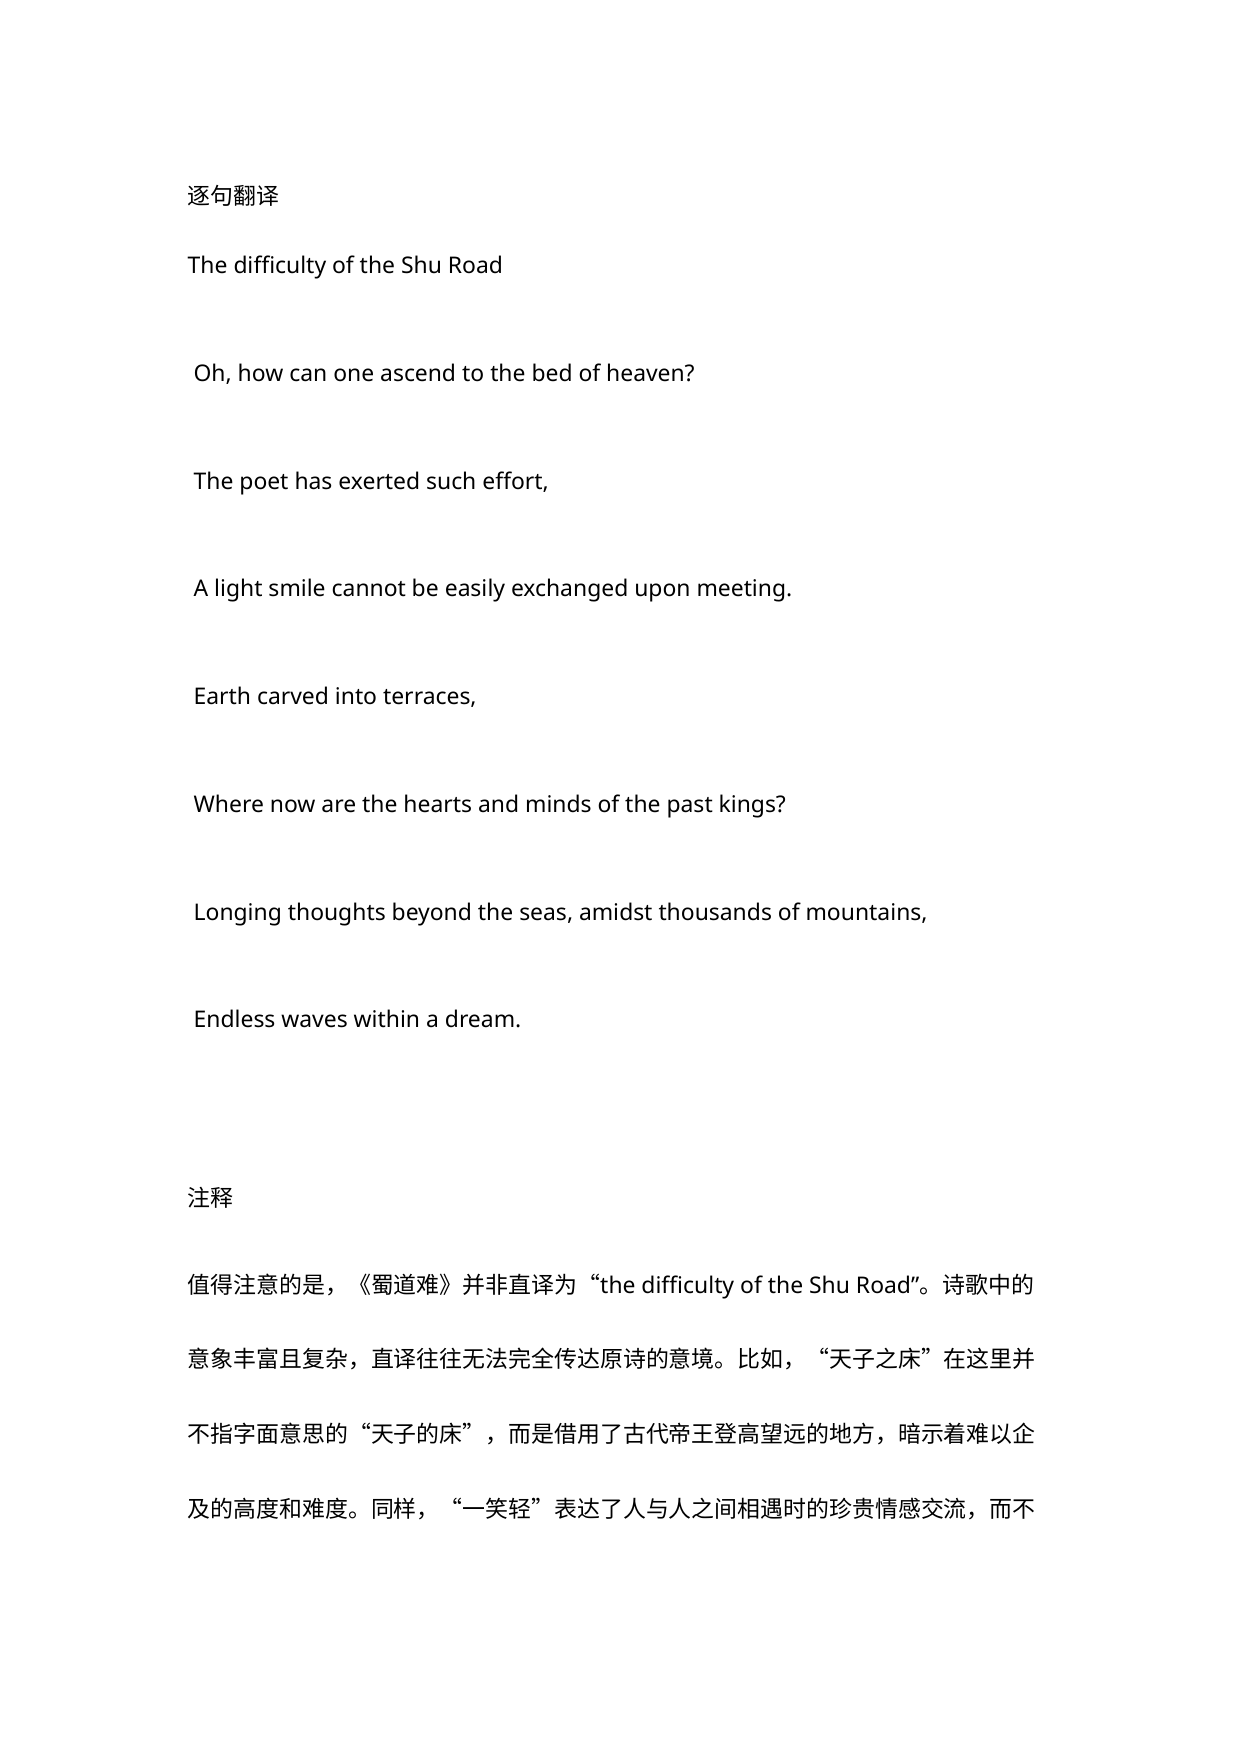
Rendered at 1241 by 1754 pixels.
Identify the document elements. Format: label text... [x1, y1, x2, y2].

text A light smile cannot be easily exchanged upon meeting. [187, 572, 1053, 604]
text 逐句翻译 [187, 162, 1053, 227]
text Longing thoughts beyond the seas, amidst thousands of mountains, [187, 895, 1053, 927]
text The poet has exerted such effort, [187, 464, 1053, 496]
text Earth carved into terraces, [187, 679, 1053, 712]
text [187, 1251, 1053, 1540]
text 注释 [187, 1164, 1053, 1229]
text Oh, how can one ascend to the bed of heaven? [187, 356, 1053, 389]
text Where now are the hearts and minds of the past kings? [187, 787, 1053, 819]
text Endless waves within a dream. [187, 1002, 1053, 1035]
text The difficulty of the Shu Road [187, 248, 1053, 281]
